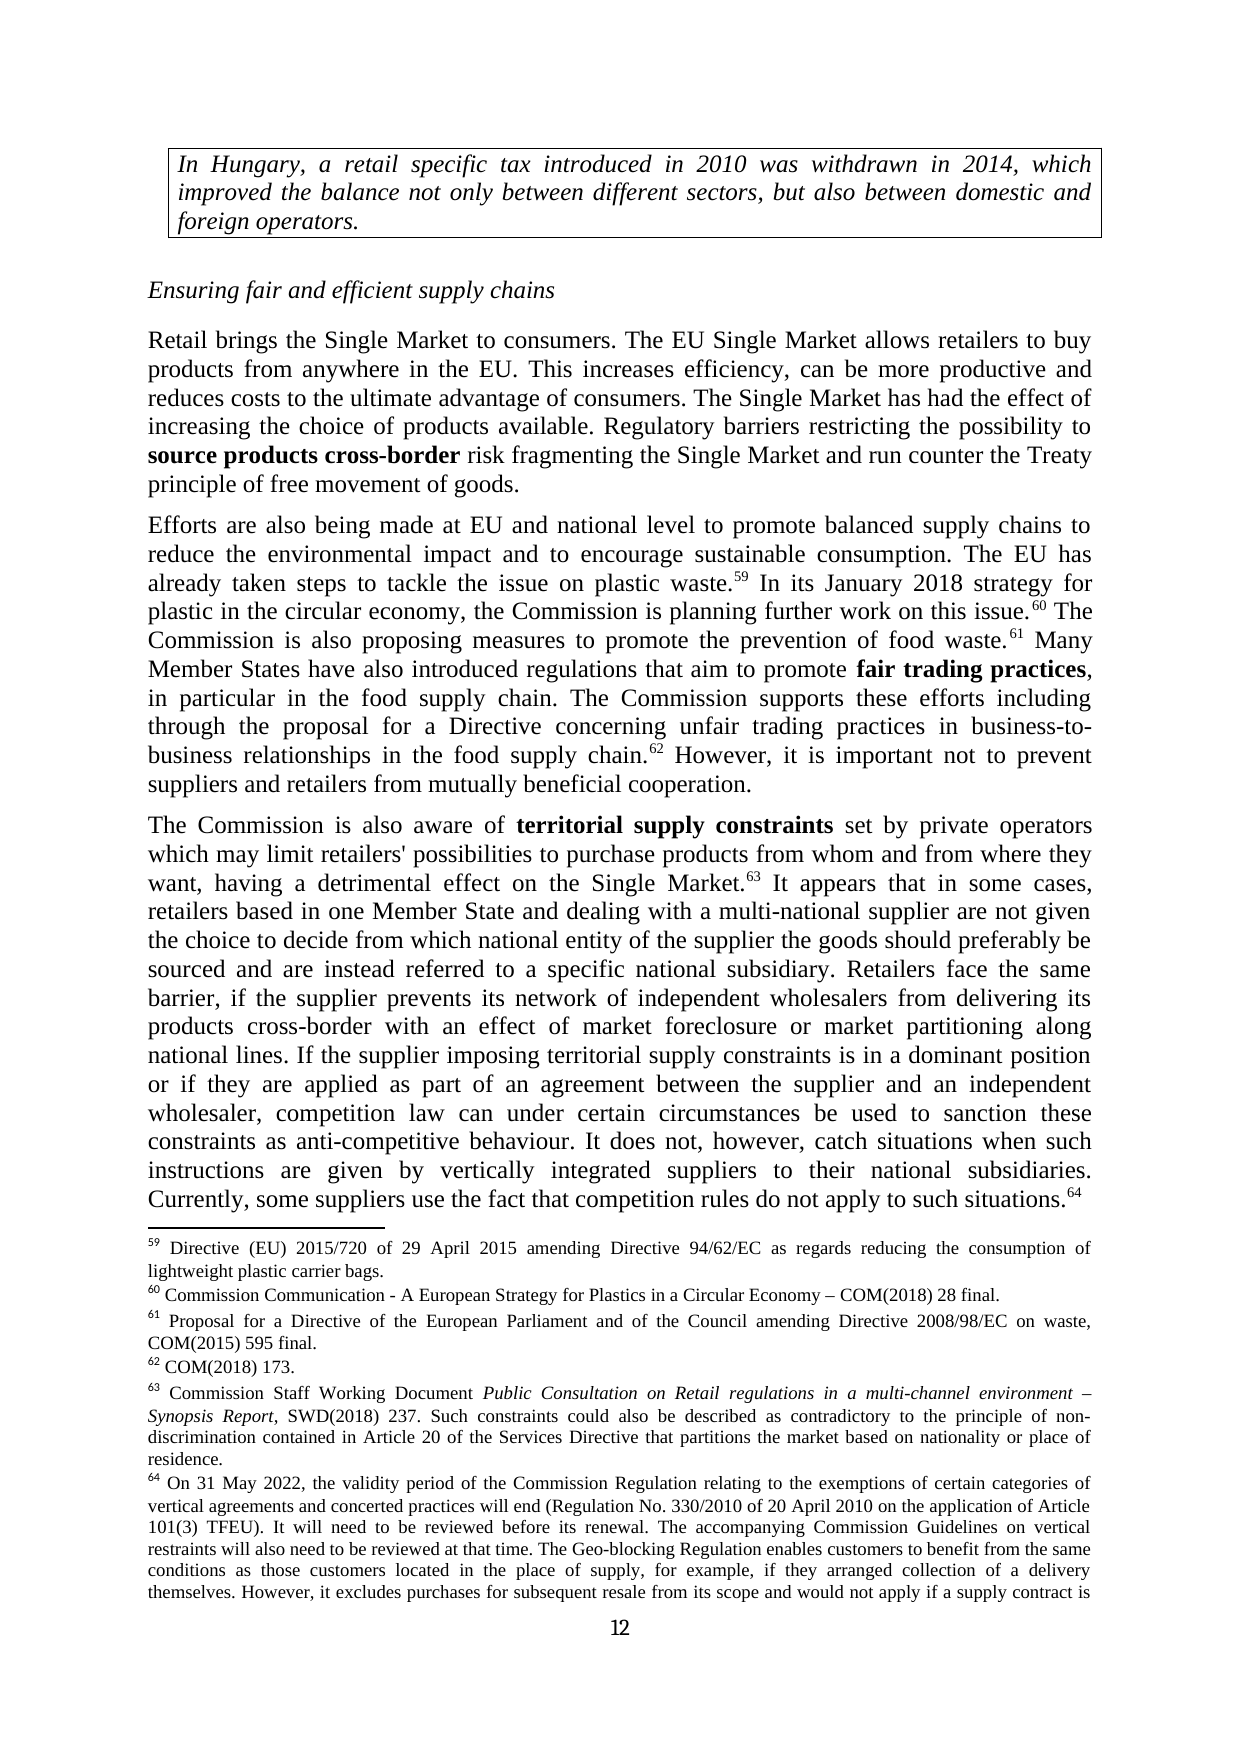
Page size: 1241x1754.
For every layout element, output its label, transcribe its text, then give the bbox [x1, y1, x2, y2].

text Efforts are also being made at EU and national level to promote balanced supply chains to reduce the environmental impact and to encourage sustainable consumption. The EU has already taken steps to tackle the issue on plastic waste. In its January 2018 strategy for plastic in the circular economy, the Commission is planning further work on this issue. The Commission is also proposing measures to promote the prevention of food waste. Many Member States have also introduced regulations that aim to promote fair trading practices, in particular in the food supply chain. The Commission supports these efforts including through the proposal for a Directive concerning unfair trading practices in business-to-business relationships in the food supply chain. However, it is important not to prevent suppliers and retailers from mutually beneficial cooperation. [148, 510, 1093, 798]
text Retail brings the Single Market to consumers. The EU Single Market allows retailers to buy products from anywhere in the EU. This increases efficiency, can be more productive and reduces costs to the ultimate advantage of consumers. The Single Market has had the effect of increasing the choice of products available. Regulatory barriers restricting the possibility to source products cross-border risk fragmenting the Single Market and run counter the Treaty principle of free movement of goods. [148, 325, 1093, 498]
text The Commission is also aware of territorial supply constraints set by private operators which may limit retailers' possibilities to purchase products from whom and from where they want, having a detrimental effect on the Single Market. It appears that in some cases, retailers based in one Member State and dealing with a multi-national supplier are not given the choice to decide from which national entity of the supplier the goods should preferably be sourced and are instead referred to a specific national subsidiary. Retailers face the same barrier, if the supplier prevents its network of independent wholesalers from delivering its products cross-border with an effect of market foreclosure or market partitioning along national lines. If the supplier imposing territorial supply constraints is in a dominant position or if they are applied as part of an agreement between the supplier and an independent wholesaler, competition law can under certain circumstances be used to sanction these constraints as anti-competitive behaviour. It does not, however, catch situations when such instructions are given by vertically integrated suppliers to their national subsidiaries. Currently, some suppliers use the fact that competition rules do not apply to such situations. [148, 810, 1093, 1213]
subtitle Ensuring fair and efficient supply chains [148, 276, 1093, 304]
text In Hungary, a retail specific tax introduced in 2010 was withdrawn in 2014, which improved the balance not only between different sectors, but also between domestic and foreign operators. [169, 149, 1101, 237]
